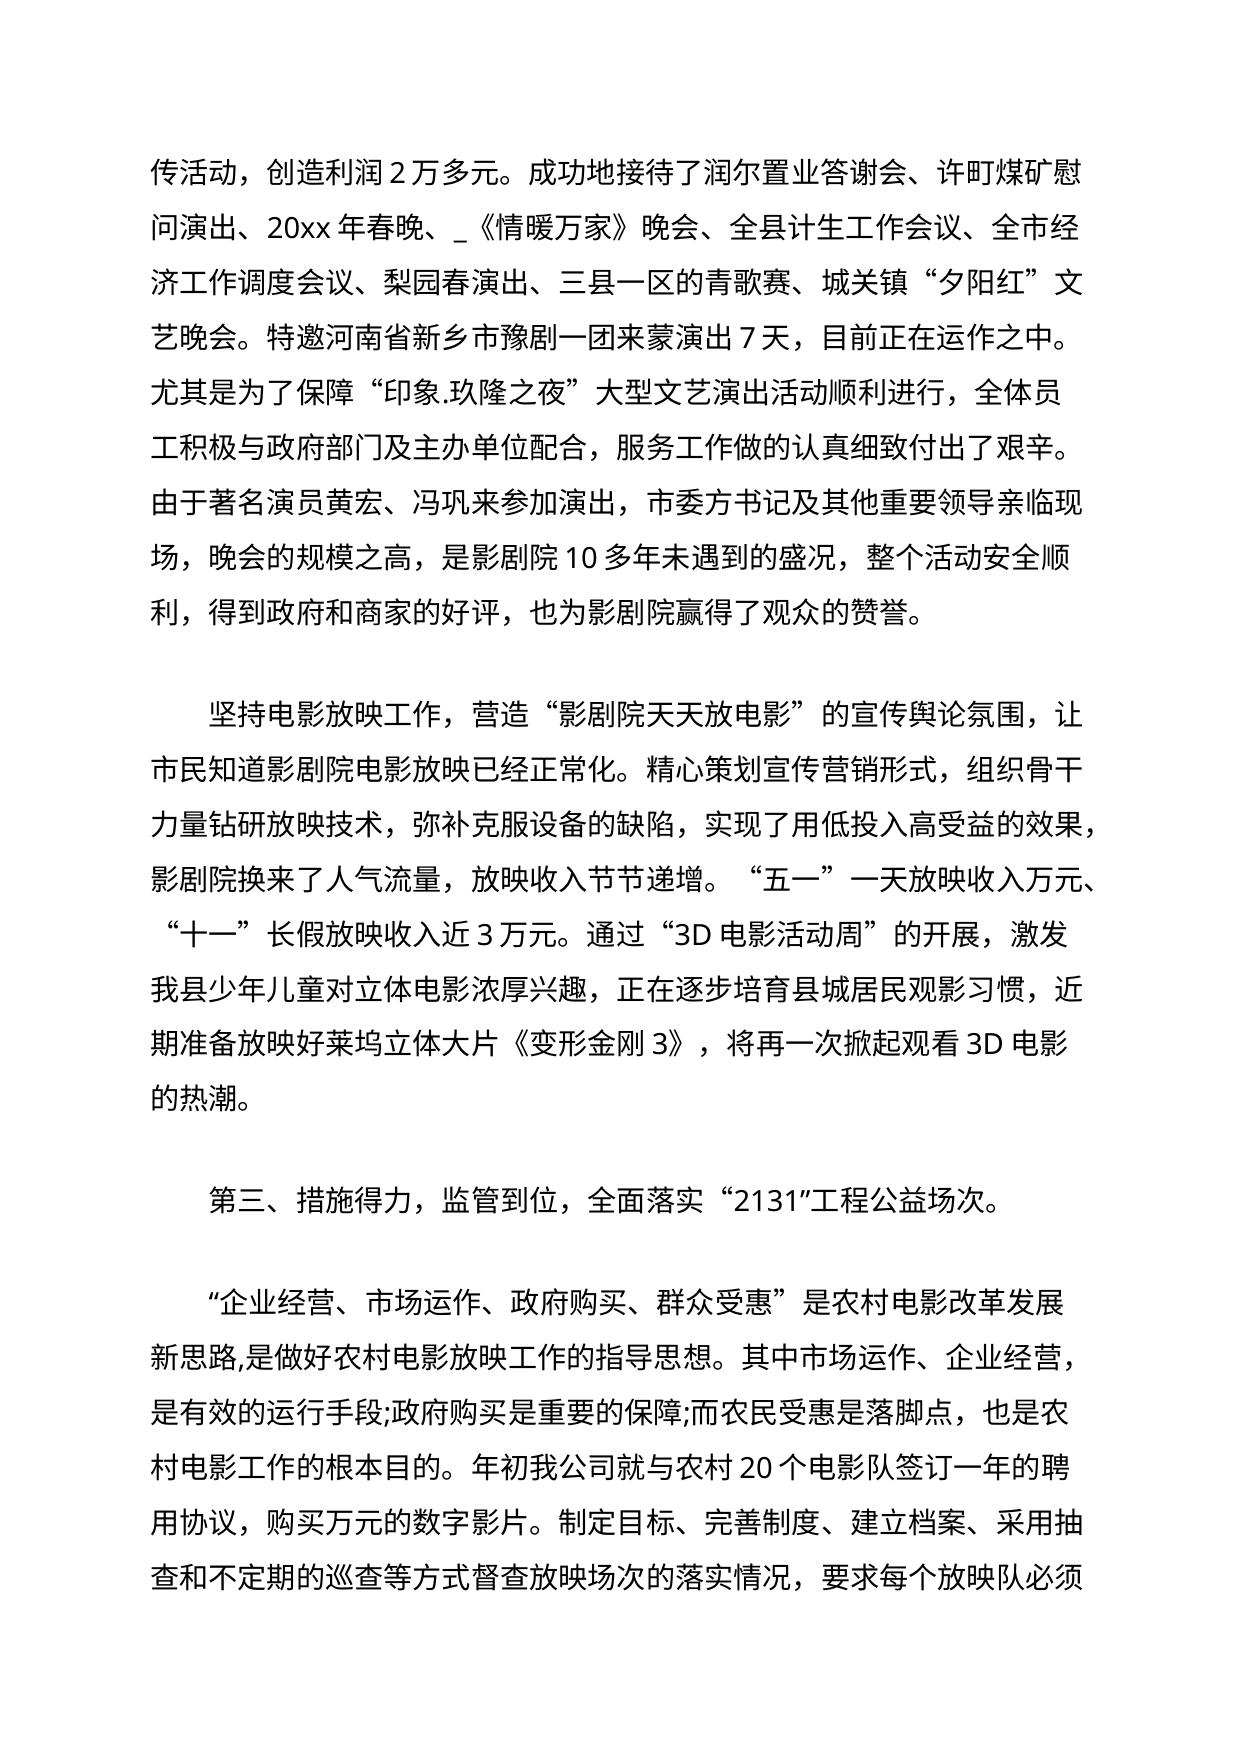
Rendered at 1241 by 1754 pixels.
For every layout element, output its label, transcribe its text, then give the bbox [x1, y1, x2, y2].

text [150, 1280, 1090, 1597]
text 第三、措施得力，监管到位，全面落实“2131”工程公益场次。 [150, 1178, 1090, 1220]
text 坚持电影放映工作，营造“影剧院天天放电影”的宣传舆论氛围，让市民知道影剧院电影放映已经正常化。精心策划宣传营销形式，组织骨干力量钻研放映技术，弥补克服设备的缺陷，实现了用低投入高受益的效果，影剧院换来了人气流量，放映收入节节递增。“五一”一天放映收入万元、“十一”长假放映收入近3万元。通过“3D电影活动周”的开展，激发我县少年儿童对立体电影浓厚兴趣，正在逐步培育县城居民观影习惯，近期准备放映好莱坞立体大片《变形金刚3》，将再一次掀起观看3D电影的热潮。 [150, 691, 1090, 1118]
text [150, 150, 1090, 632]
